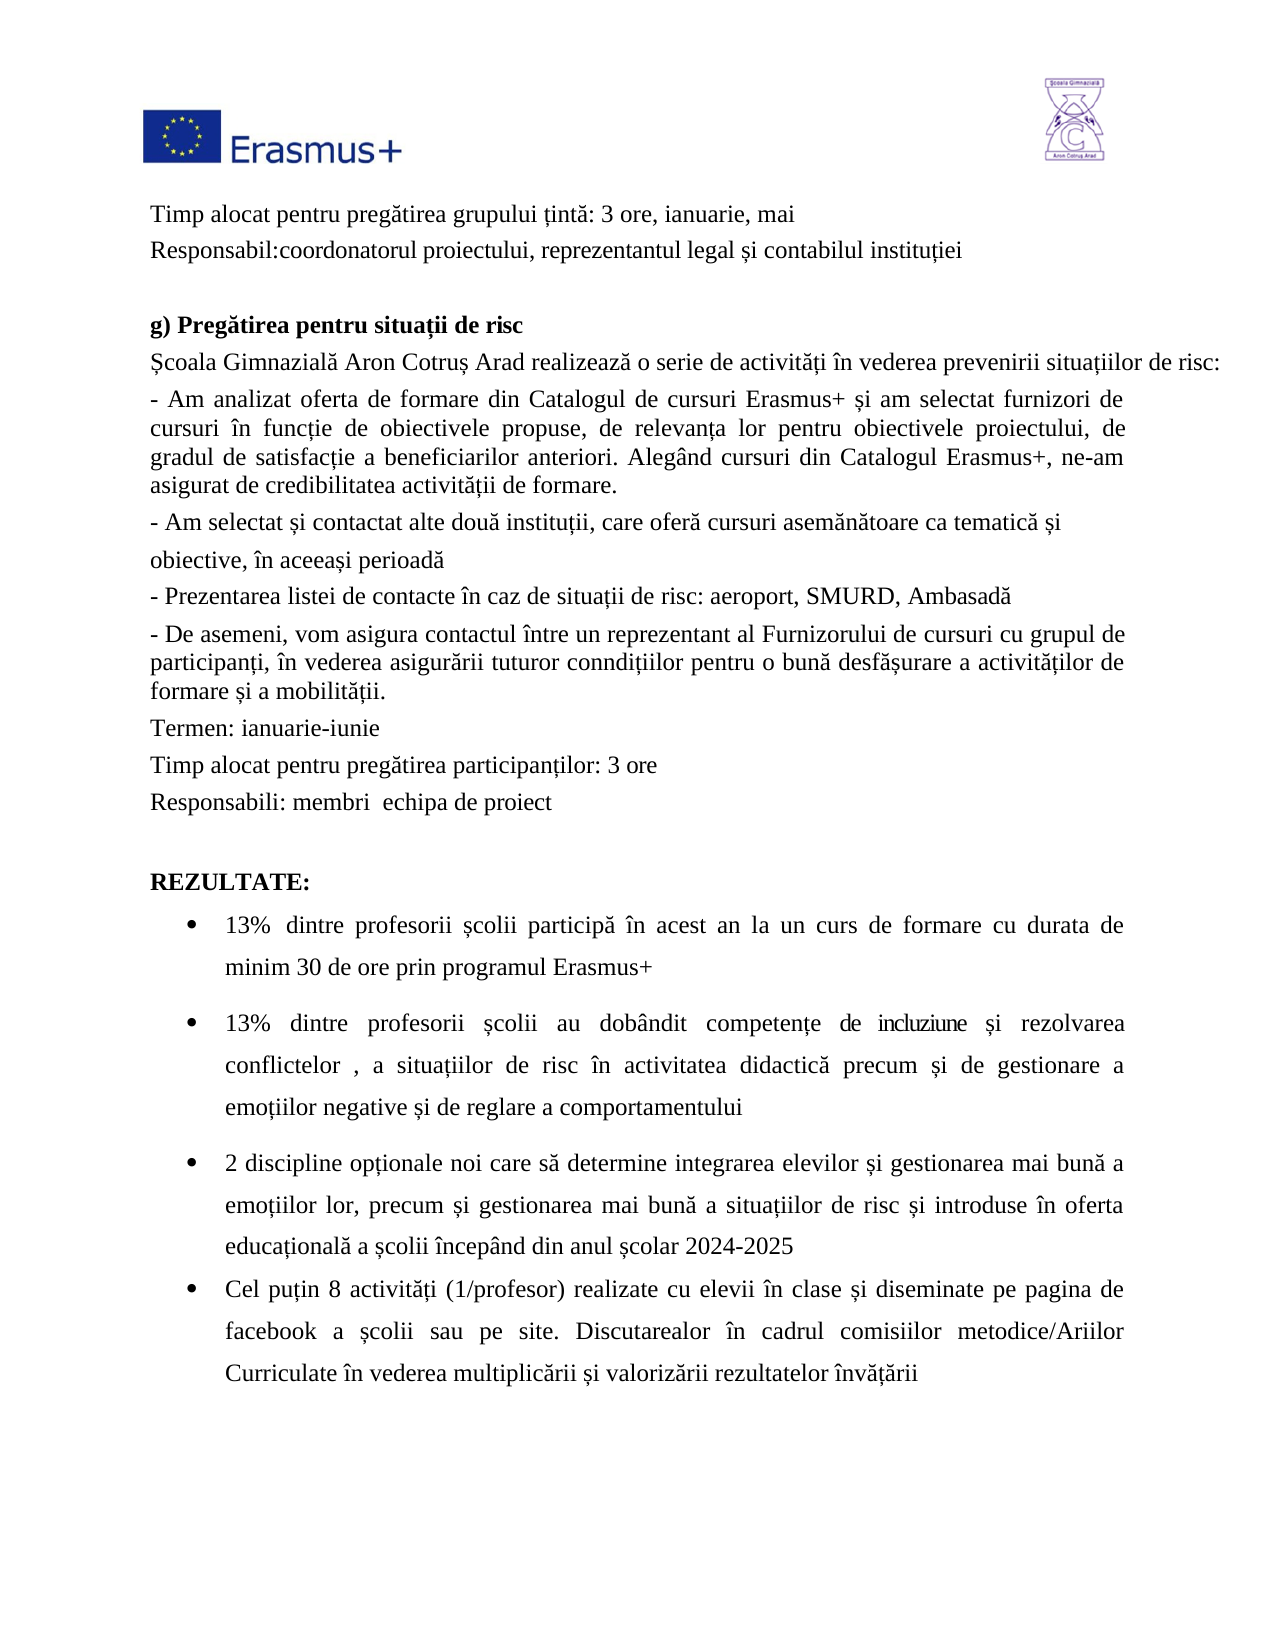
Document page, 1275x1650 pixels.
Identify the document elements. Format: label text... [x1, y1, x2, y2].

text Responsabili: membri echipa de proiect [150, 787, 1231, 816]
list Cel puțin 8 activități (1/profesor) realizate cu elevii în clase și diseminate pe pagina de facebook a școlii sau pe site. Discutarealor în cadrul comisiilor metodice/Ariilor Curriculate în vederea multiplicării și valorizării rezultatelor învățării [187, 1274, 1125, 1386]
list Prezentarea listei de contacte în caz de situații de risc: aeroport, SMURD, Ambasadă [150, 582, 1231, 610]
text Școala Gimnazială Aron Cotruș Arad realizează o serie de activități în vederea prevenirii situațiilor de risc: [150, 347, 1231, 376]
list De asemeni, vom asigura contactul între un reprezentant al Furnizorului de cursuri cu grupul de participanți, în vederea asigurării tuturor conndițiilor pentru o bună desfășurare a activităților de formare și a mobilității. [150, 619, 1125, 705]
text Timp alocat pentru pregătirea grupului țintă: 3 ore, ianuarie, mai [150, 199, 1231, 227]
list 2 discipline opționale noi care să determine integrarea elevilor și gestionarea mai bună a emoțiilor lor, precum și gestionarea mai bună a situațiilor de risc și introduse în oferta educațională a școlii începând din anul școlar 2024-2025 [187, 1148, 1125, 1260]
list Am analizat oferta de formare din Catalogul de cursuri Erasmus+ și am selectat furnizori de cursuri în funcție de obiectivele propuse, de relevanța lor pentru obiectivele proiectului, de gradul de satisfacție a beneficiarilor anteriori. Alegând cursuri din Catalogul Erasmus+, ne-am asigurat de credibilitatea activității de formare. [150, 384, 1126, 499]
text Responsabil:coordonatorul proiectului, reprezentantul legal și contabilul instituției [150, 236, 1231, 264]
picture [139, 103, 406, 164]
picture [1040, 75, 1108, 164]
list Am selectat și contactat alte două instituții, care oferă cursuri asemănătoare ca tematică și obiective, în aceeași perioadă [150, 507, 1062, 573]
list 13% dintre profesorii școlii au dobândit competențe de incluziune și rezolvarea conflictelor , a situațiilor de risc în activitatea didactică precum și de gestionare a emoțiilor negative și de reglare a comportamentului [187, 1008, 1125, 1120]
subtitle Pregătirea pentru situații de risc [150, 310, 1231, 339]
text Termen: ianuarie-iunie [150, 713, 1231, 742]
list 13% dintre profesorii școlii participă în acest an la un curs de formare cu durata de minim 30 de ore prin programul Erasmus+ [187, 910, 1125, 981]
subtitle REZULTATE: [150, 867, 1231, 896]
text Timp alocat pentru pregătirea participanților: 3 ore [150, 750, 1231, 779]
